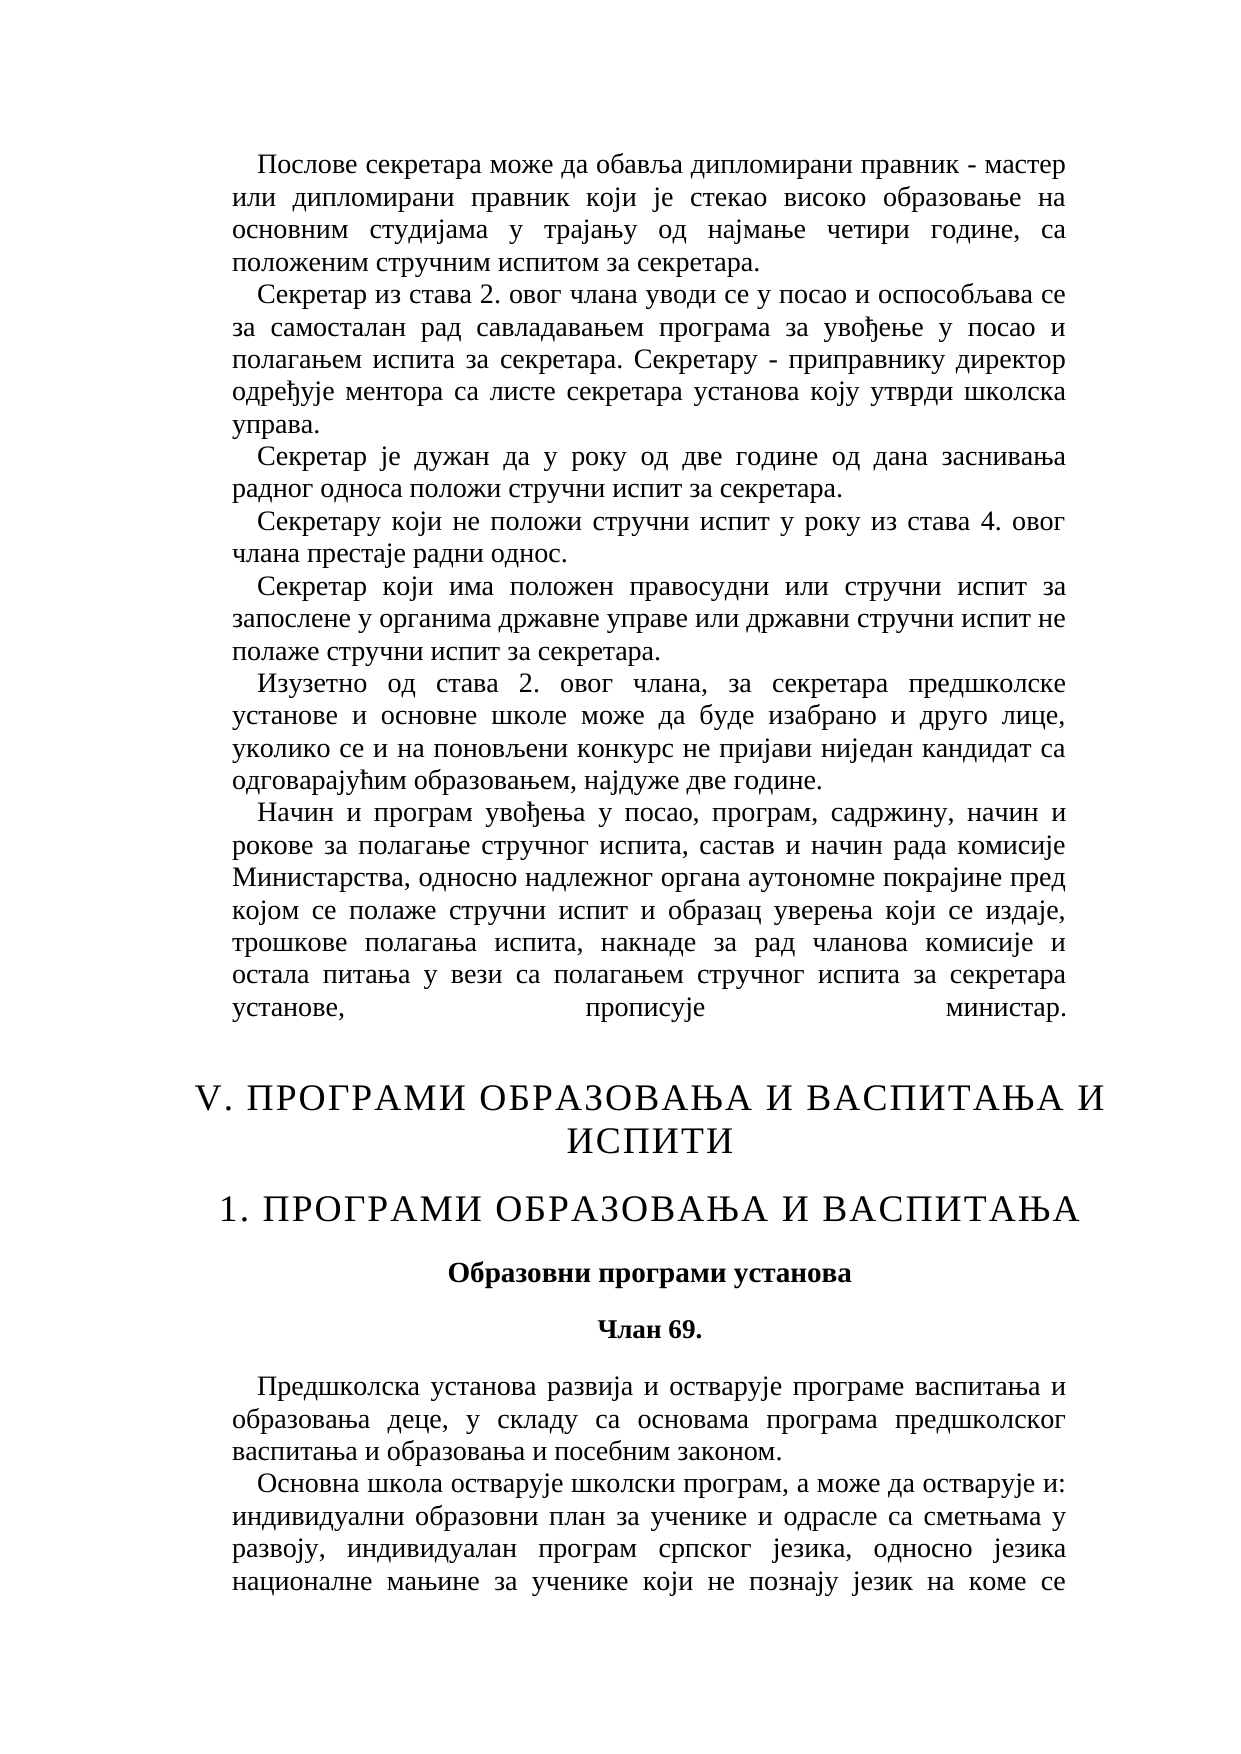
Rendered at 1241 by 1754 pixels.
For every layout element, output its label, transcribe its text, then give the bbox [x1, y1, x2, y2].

text Секретар из става 2. овог члана уводи се у посао и оспособљава се за самосталан рад савладавањем програма за увођење у посао и полагањем испита за секретара. Секретару - приправнику директор одређује ментора са листе секретара установа коју утврди школска управа. [232, 277, 1067, 439]
text 1. ПРОГРАМИ ОБРАЗОВАЊА И ВАСПИТАЊА [177, 1187, 1122, 1230]
text Секретар је дужан да у року од две године од дана заснивања радног односа положи стручни испит за секретара. [232, 439, 1067, 504]
text Предшколска установа развија и остварује програме васпитања и образовања деце, у складу са основама програма предшколског васпитања и образовања и посебним законом. [232, 1369, 1067, 1467]
text Секретару који не положи стручни испит у року из става 4. овог члана престаје радни однос. [232, 504, 1067, 569]
text V. ПРОГРАМИ ОБРАЗОВАЊА И ВАСПИТАЊА И ИСПИТИ [177, 1075, 1122, 1162]
text Секретар који има положен правосудни или стручни испит за запослене у органима државне управе или државни стручни испит не полаже стручни испит за секретара. [232, 569, 1067, 666]
text Члан 69. [177, 1313, 1122, 1344]
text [232, 1467, 1067, 1596]
text Изузетно од става 2. овог члана, за секретара предшколске установе и основне школе може да буде изабрано и друго лице, уколико се и на поновљени конкурс не пријави ниједан кандидат са одговарајућим образовањем, најдуже две године. [232, 666, 1067, 796]
text Послове секретара може да обавља дипломирани правник - мастер или дипломирани правник који је стекао високо образовање на основним студијама у трајању од најмање четири године, са положеним стручним испитом за секретара. [232, 148, 1067, 277]
text Образовни програми установа [177, 1255, 1122, 1288]
text Начин и програм увођења у посао, програм, садржину, начин и рокове за полагање стручног испита, састав и начин рада комисије Министарства, односно надлежног органа аутономне покрајине пред којом се полаже стручни испит и образац уверења који се издаје, трошкове полагања испита, накнаде за рад чланова комисије и остала питања у вези са полагањем стручног испита за секретара установе, прописује министар. [232, 796, 1067, 1050]
